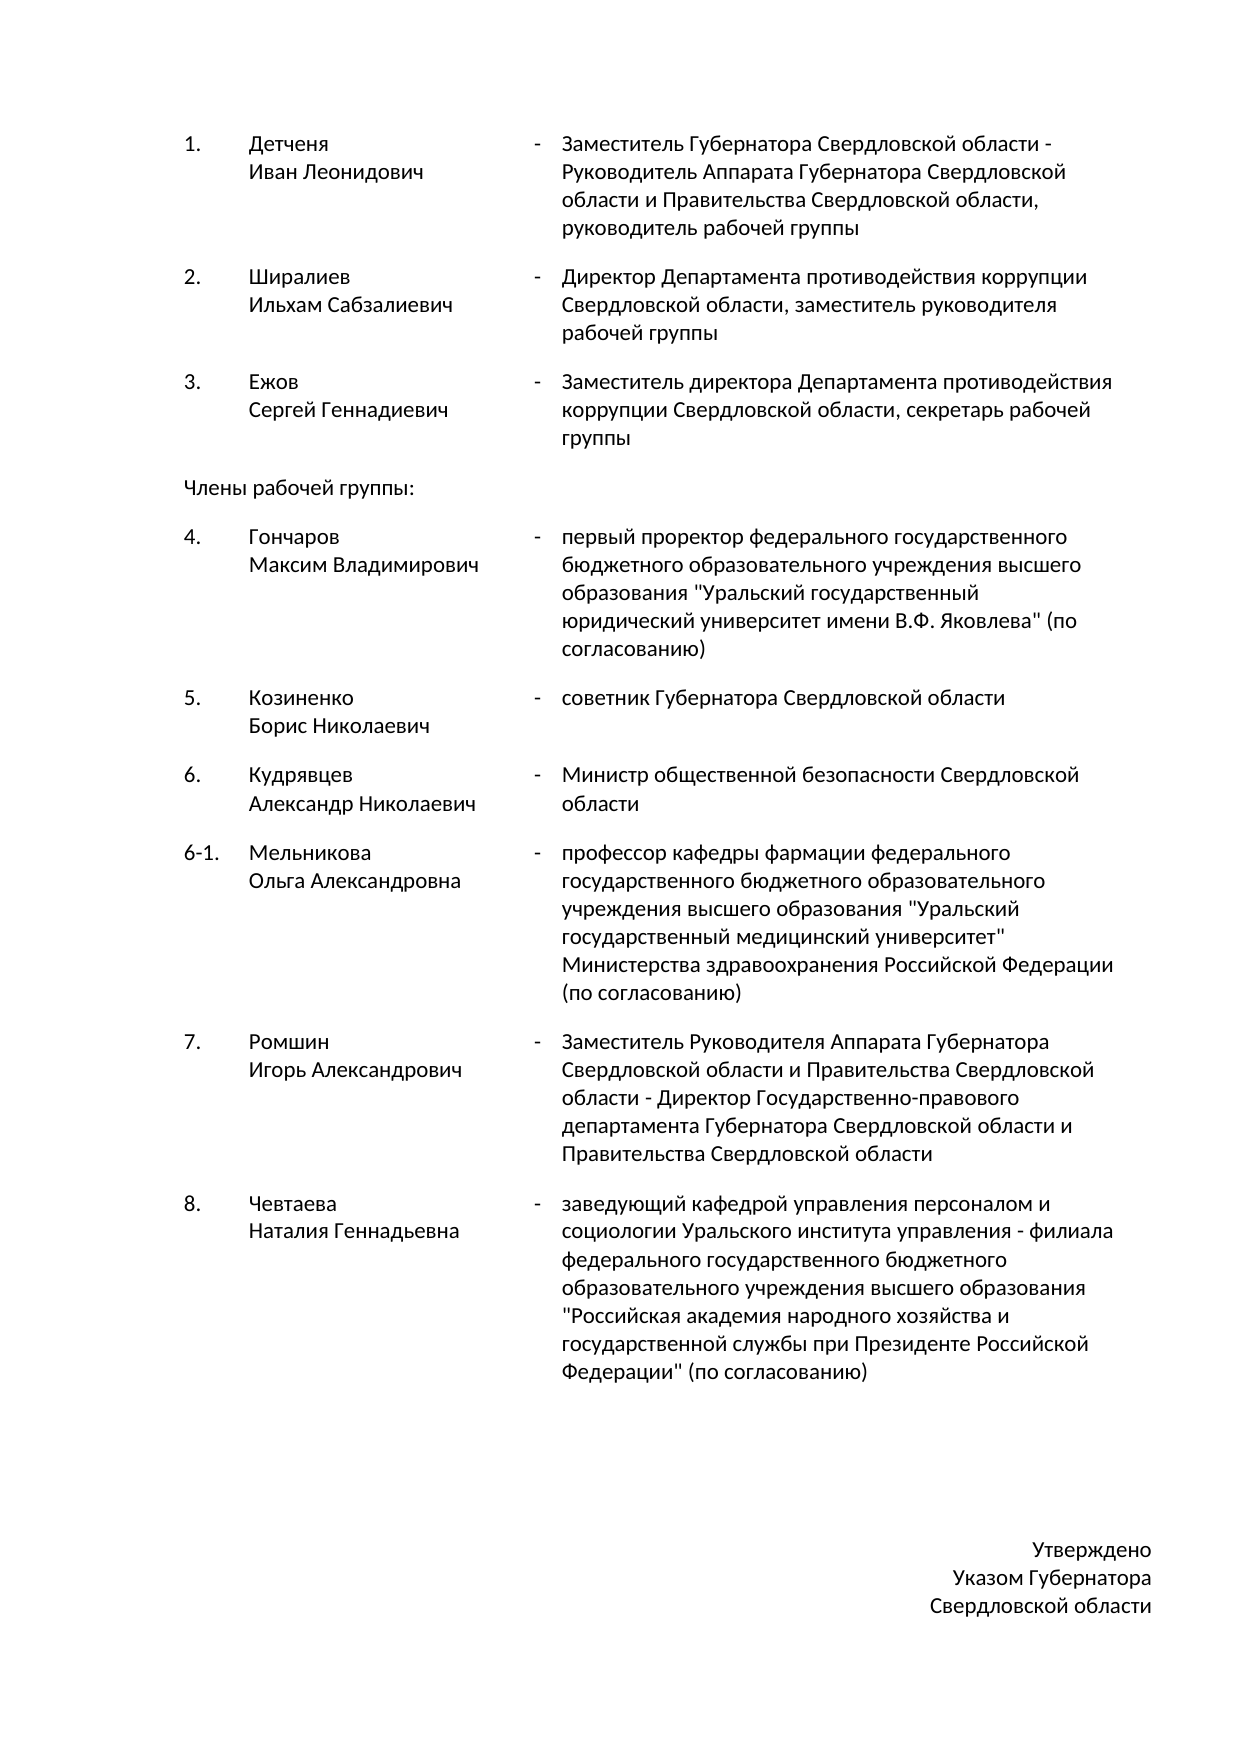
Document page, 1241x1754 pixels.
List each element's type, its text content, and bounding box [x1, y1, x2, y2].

table_cell Мельникова Ольга Александровна [242, 827, 520, 1017]
table_cell 4. [177, 511, 242, 673]
table_cell Ромшин Игорь Александрович [242, 1017, 520, 1178]
table_cell Ширалиев Ильхам Сабзалиевич [242, 251, 520, 357]
table_cell 5. [177, 673, 242, 750]
table_cell 8. [177, 1178, 242, 1395]
table_header - [520, 118, 555, 251]
table_cell 6. [177, 750, 242, 827]
table_cell Министр общественной безопасности Свердловской области [555, 750, 1122, 827]
table_cell - [520, 750, 555, 827]
table_cell Чевтаева Наталия Геннадьевна [242, 1178, 520, 1395]
table_cell - [520, 251, 555, 357]
table_header 1. [177, 118, 242, 251]
table_cell 7. [177, 1017, 242, 1178]
table_cell первый проректор федерального государственного бюджетного образовательного учреждения высшего образования "Уральский государственный юридический университет имени В.Ф. Яковлева" (по согласованию) [555, 511, 1122, 673]
table_cell - [520, 357, 555, 462]
table_cell Кудрявцев Александр Николаевич [242, 750, 520, 827]
table_cell Козиненко Борис Николаевич [242, 673, 520, 750]
table_cell Заместитель директора Департамента противодействия коррупции Свердловской области, секретарь рабочей группы [555, 357, 1122, 462]
table_cell 3. [177, 357, 242, 462]
table_cell Члены рабочей группы: [177, 462, 1122, 511]
table_cell - [520, 827, 555, 1017]
text Свердловской области [177, 1592, 1152, 1619]
table_cell - [520, 1178, 555, 1395]
table_cell - [520, 511, 555, 673]
table_cell - [520, 673, 555, 750]
table_cell советник Губернатора Свердловской области [555, 673, 1122, 750]
text Указом Губернатора [177, 1563, 1152, 1592]
table_cell 6-1. [177, 827, 242, 1017]
table_cell Гончаров Максим Владимирович [242, 511, 520, 673]
table_cell Заместитель Руководителя Аппарата Губернатора Свердловской области и Правительства Свердловской области - Директор Государственно-правового департамента Губернатора Свердловской области и Правительства Свердловской области [555, 1017, 1122, 1178]
text Утверждено [177, 1536, 1152, 1563]
table_cell Ежов Сергей Геннадиевич [242, 357, 520, 462]
table_cell 2. [177, 251, 242, 357]
table_cell профессор кафедры фармации федерального государственного бюджетного образовательного учреждения высшего образования "Уральский государственный медицинский университет" Министерства здравоохранения Российской Федерации (по согласованию) [555, 827, 1122, 1017]
table_cell Директор Департамента противодействия коррупции Свердловской области, заместитель руководителя рабочей группы [555, 251, 1122, 357]
table_cell - [520, 1017, 555, 1178]
table_cell заведующий кафедрой управления персоналом и социологии Уральского института управления - филиала федерального государственного бюджетного образовательного учреждения высшего образования "Российская академия народного хозяйства и государственной службы при Президенте Российской Федерации" (по согласованию) [555, 1178, 1122, 1395]
table_header Детченя Иван Леонидович [242, 118, 520, 251]
table_header Заместитель Губернатора Свердловской области - Руководитель Аппарата Губернатора Свердловской области и Правительства Свердловской области, руководитель рабочей группы [555, 118, 1122, 251]
